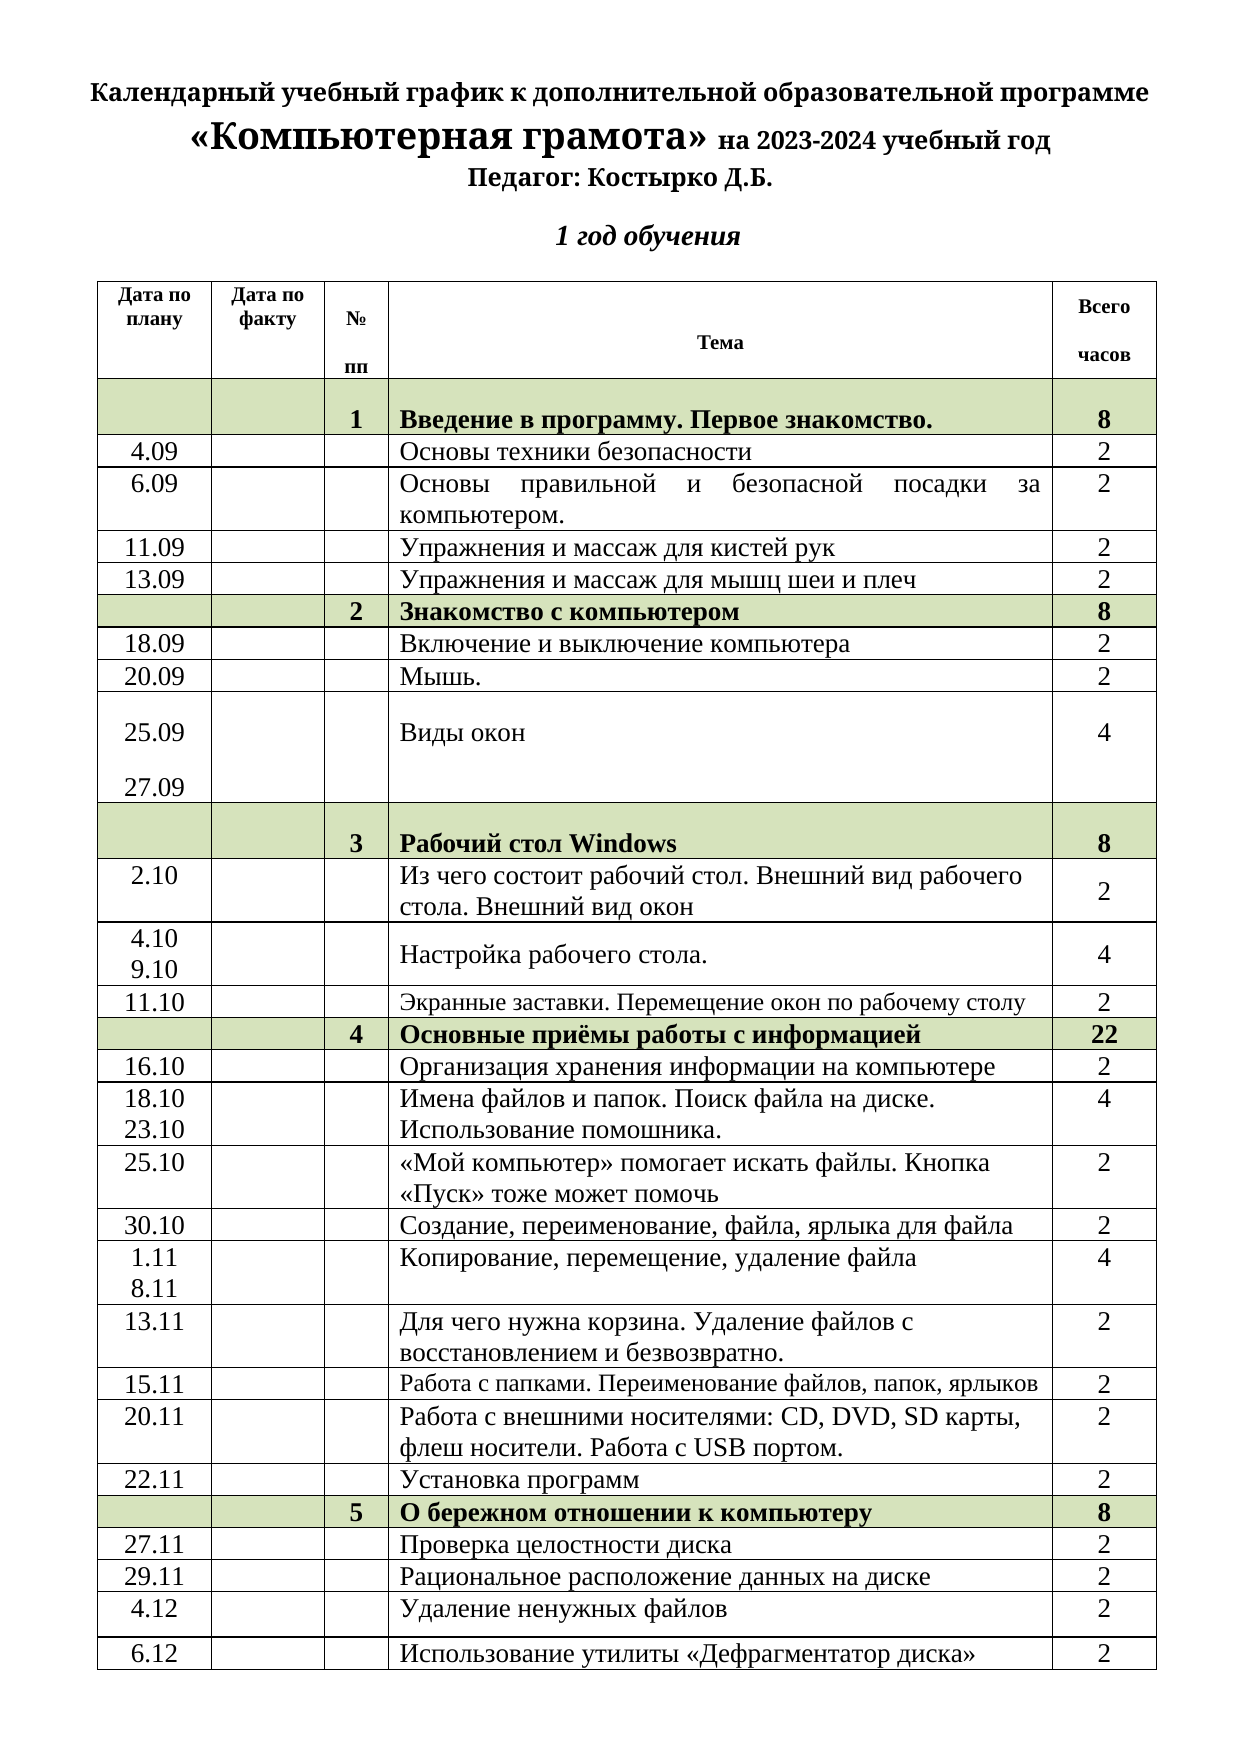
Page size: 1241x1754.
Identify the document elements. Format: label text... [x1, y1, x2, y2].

table_cell Настройка рабочего стола. [389, 923, 1052, 985]
table_cell 2 [1053, 563, 1156, 594]
table_cell 2 [1053, 1146, 1156, 1208]
table_cell 11.09 [98, 531, 211, 562]
text Педагог: Костырко Д.Б. [75, 160, 1165, 194]
table_cell [325, 1528, 388, 1559]
table_cell [212, 692, 324, 802]
table_cell [98, 1496, 211, 1527]
table_cell Проверка целостности диска [389, 1528, 1052, 1559]
table_cell [212, 1528, 324, 1559]
table_cell [325, 1368, 388, 1399]
table_cell Виды окон [389, 692, 1052, 802]
table_cell [212, 660, 324, 691]
table_cell [325, 1592, 388, 1636]
table_cell Копирование, перемещение, удаление файла [389, 1241, 1052, 1303]
table_cell 4 [1053, 1241, 1156, 1303]
table_cell 25.10 [98, 1146, 211, 1208]
table_cell 8 [1053, 803, 1156, 858]
table_cell 2 [1053, 468, 1156, 530]
table_cell 6.09 [98, 468, 211, 530]
table_cell 15.11 [98, 1368, 211, 1399]
table_cell [325, 1400, 388, 1462]
table_header Всего часов [1053, 282, 1156, 378]
table_cell 8 [1053, 1496, 1156, 1527]
table_cell 11.10 [98, 986, 211, 1017]
table_cell 2 [1053, 986, 1156, 1017]
table_header Дата по факту [212, 282, 324, 378]
table_cell [212, 1400, 324, 1462]
table_cell [212, 1560, 324, 1591]
table_cell Установка программ [389, 1464, 1052, 1494]
table_cell 1 [325, 379, 388, 434]
table_cell Использование утилиты «Дефрагментатор диска» [389, 1638, 1052, 1669]
table_cell 2 [1053, 1638, 1156, 1669]
table_cell [212, 803, 324, 858]
table_cell 2 [1053, 1528, 1156, 1559]
table_cell [212, 1018, 324, 1049]
table_cell 22.11 [98, 1464, 211, 1494]
table_cell Знакомство с компьютером [389, 595, 1052, 626]
table_cell [325, 923, 388, 985]
table_cell Работа с внешними носителями: CD, DVD, SD карты, флеш носители. Работа с USB портом. [389, 1400, 1052, 1462]
table_cell Упражнения и массаж для мышц шеи и плеч [389, 563, 1052, 594]
table_cell [212, 1496, 324, 1527]
table_cell 4 [1053, 692, 1156, 802]
table_cell [212, 1146, 324, 1208]
table_cell 13.11 [98, 1305, 211, 1367]
table_cell [325, 1146, 388, 1208]
table_cell [325, 563, 388, 594]
table_cell 16.10 [98, 1050, 211, 1081]
table_cell [325, 660, 388, 691]
table_cell Рабочий стол Windows [389, 803, 1052, 858]
table_cell Основы техники безопасности [389, 435, 1052, 466]
table_cell 2.10 [98, 859, 211, 921]
table_cell 4 [325, 1018, 388, 1049]
table_cell [98, 379, 211, 434]
table_cell 4.12 [98, 1592, 211, 1636]
table_cell 8 [1053, 595, 1156, 626]
table_cell [212, 1464, 324, 1494]
table_cell Введение в программу. Первое знакомство. [389, 379, 1052, 434]
table_cell [325, 531, 388, 562]
table_cell [212, 435, 324, 466]
table_cell [212, 1050, 324, 1081]
table_cell 29.11 [98, 1560, 211, 1591]
table_cell [325, 1209, 388, 1240]
table_header Дата по плану [98, 282, 211, 378]
table_cell 2 [1053, 628, 1156, 658]
table_cell [325, 628, 388, 658]
table_cell [325, 1083, 388, 1145]
table_cell 6.12 [98, 1638, 211, 1669]
table_cell [212, 1209, 324, 1240]
table_cell 2 [1053, 1209, 1156, 1240]
table_cell 2 [1053, 1592, 1156, 1636]
table_cell 2 [1053, 660, 1156, 691]
table_cell [325, 1638, 388, 1669]
table_header Тема [389, 282, 1052, 378]
table_cell Экранные заставки. Перемещение окон по рабочему столу [389, 986, 1052, 1017]
table_cell Основные приёмы работы с информацией [389, 1018, 1052, 1049]
table_cell [212, 1368, 324, 1399]
table_cell 2 [1053, 1464, 1156, 1494]
table_cell 5 [325, 1496, 388, 1527]
table_cell [212, 379, 324, 434]
table_cell «Мой компьютер» помогает искать файлы. Кнопка «Пуск» тоже может помочь [389, 1146, 1052, 1208]
table_header № пп [325, 282, 388, 378]
table_cell 2 [1053, 1050, 1156, 1081]
table_cell 2 [1053, 859, 1156, 921]
text Календарный учебный график к дополнительной образовательной программе «Компьютерная грамота» на 2023-2024 учебный год [75, 75, 1165, 160]
table_cell [212, 595, 324, 626]
table_cell Организация хранения информации на компьютере [389, 1050, 1052, 1081]
table_cell 30.10 [98, 1209, 211, 1240]
table_cell 2 [1053, 531, 1156, 562]
table_cell Работа с папками. Переименование файлов, папок, ярлыков [389, 1368, 1052, 1399]
text 1 год обучения [75, 194, 1165, 251]
table_cell 18.10 23.10 [98, 1083, 211, 1145]
table_cell 4 [1053, 1083, 1156, 1145]
table_cell 18.09 [98, 628, 211, 658]
table_cell [212, 468, 324, 530]
table_cell [212, 1305, 324, 1367]
table_cell Для чего нужна корзина. Удаление файлов с восстановлением и безвозвратно. [389, 1305, 1052, 1367]
table_cell [212, 628, 324, 658]
table_cell 2 [1053, 1400, 1156, 1462]
table_cell [212, 531, 324, 562]
table_cell [98, 803, 211, 858]
table_cell 8 [1053, 379, 1156, 434]
table_cell 27.11 [98, 1528, 211, 1559]
table_cell Имена файлов и папок. Поиск файла на диске. Использование помошника. [389, 1083, 1052, 1145]
table_cell 1.11 8.11 [98, 1241, 211, 1303]
table_cell [212, 986, 324, 1017]
table_cell 2 [325, 595, 388, 626]
table_cell 2 [1053, 1560, 1156, 1591]
table_cell [212, 1241, 324, 1303]
table_cell Мышь. [389, 660, 1052, 691]
table_cell Рациональное расположение данных на диске [389, 1560, 1052, 1591]
table_cell [212, 1638, 324, 1669]
table_cell [325, 859, 388, 921]
table_cell 20.09 [98, 660, 211, 691]
table_cell [212, 563, 324, 594]
table_cell Упражнения и массаж для кистей рук [389, 531, 1052, 562]
table_cell О бережном отношении к компьютеру [389, 1496, 1052, 1527]
table_cell [212, 859, 324, 921]
table_cell [325, 435, 388, 466]
table_cell 2 [1053, 1305, 1156, 1367]
table_cell 2 [1053, 1368, 1156, 1399]
table_cell 4 [1053, 923, 1156, 985]
table_cell Из чего состоит рабочий стол. Внешний вид рабочего стола. Внешний вид окон [389, 859, 1052, 921]
table_cell [325, 692, 388, 802]
table_cell Включение и выключение компьютера [389, 628, 1052, 658]
table_cell 3 [325, 803, 388, 858]
table_cell [98, 1018, 211, 1049]
table_cell [325, 1305, 388, 1367]
table_cell 4.09 [98, 435, 211, 466]
table_cell [325, 1241, 388, 1303]
table_cell [212, 1083, 324, 1145]
table_cell 20.11 [98, 1400, 211, 1462]
table_cell 2 [1053, 435, 1156, 466]
table_cell [325, 1050, 388, 1081]
table_cell [325, 1464, 388, 1494]
table_cell 4.10 9.10 [98, 923, 211, 985]
table_cell Создание, переименование, файла, ярлыка для файла [389, 1209, 1052, 1240]
table_cell Удаление ненужных файлов [389, 1592, 1052, 1636]
table_cell [98, 595, 211, 626]
table_cell [325, 468, 388, 530]
table_cell 13.09 [98, 563, 211, 594]
table_cell [325, 986, 388, 1017]
table_cell 22 [1053, 1018, 1156, 1049]
table_cell [325, 1560, 388, 1591]
table_cell 25.09 27.09 [98, 692, 211, 802]
table_cell Основы правильной и безопасной посадки за компьютером. [389, 468, 1052, 530]
table_cell [212, 923, 324, 985]
table_cell [212, 1592, 324, 1636]
